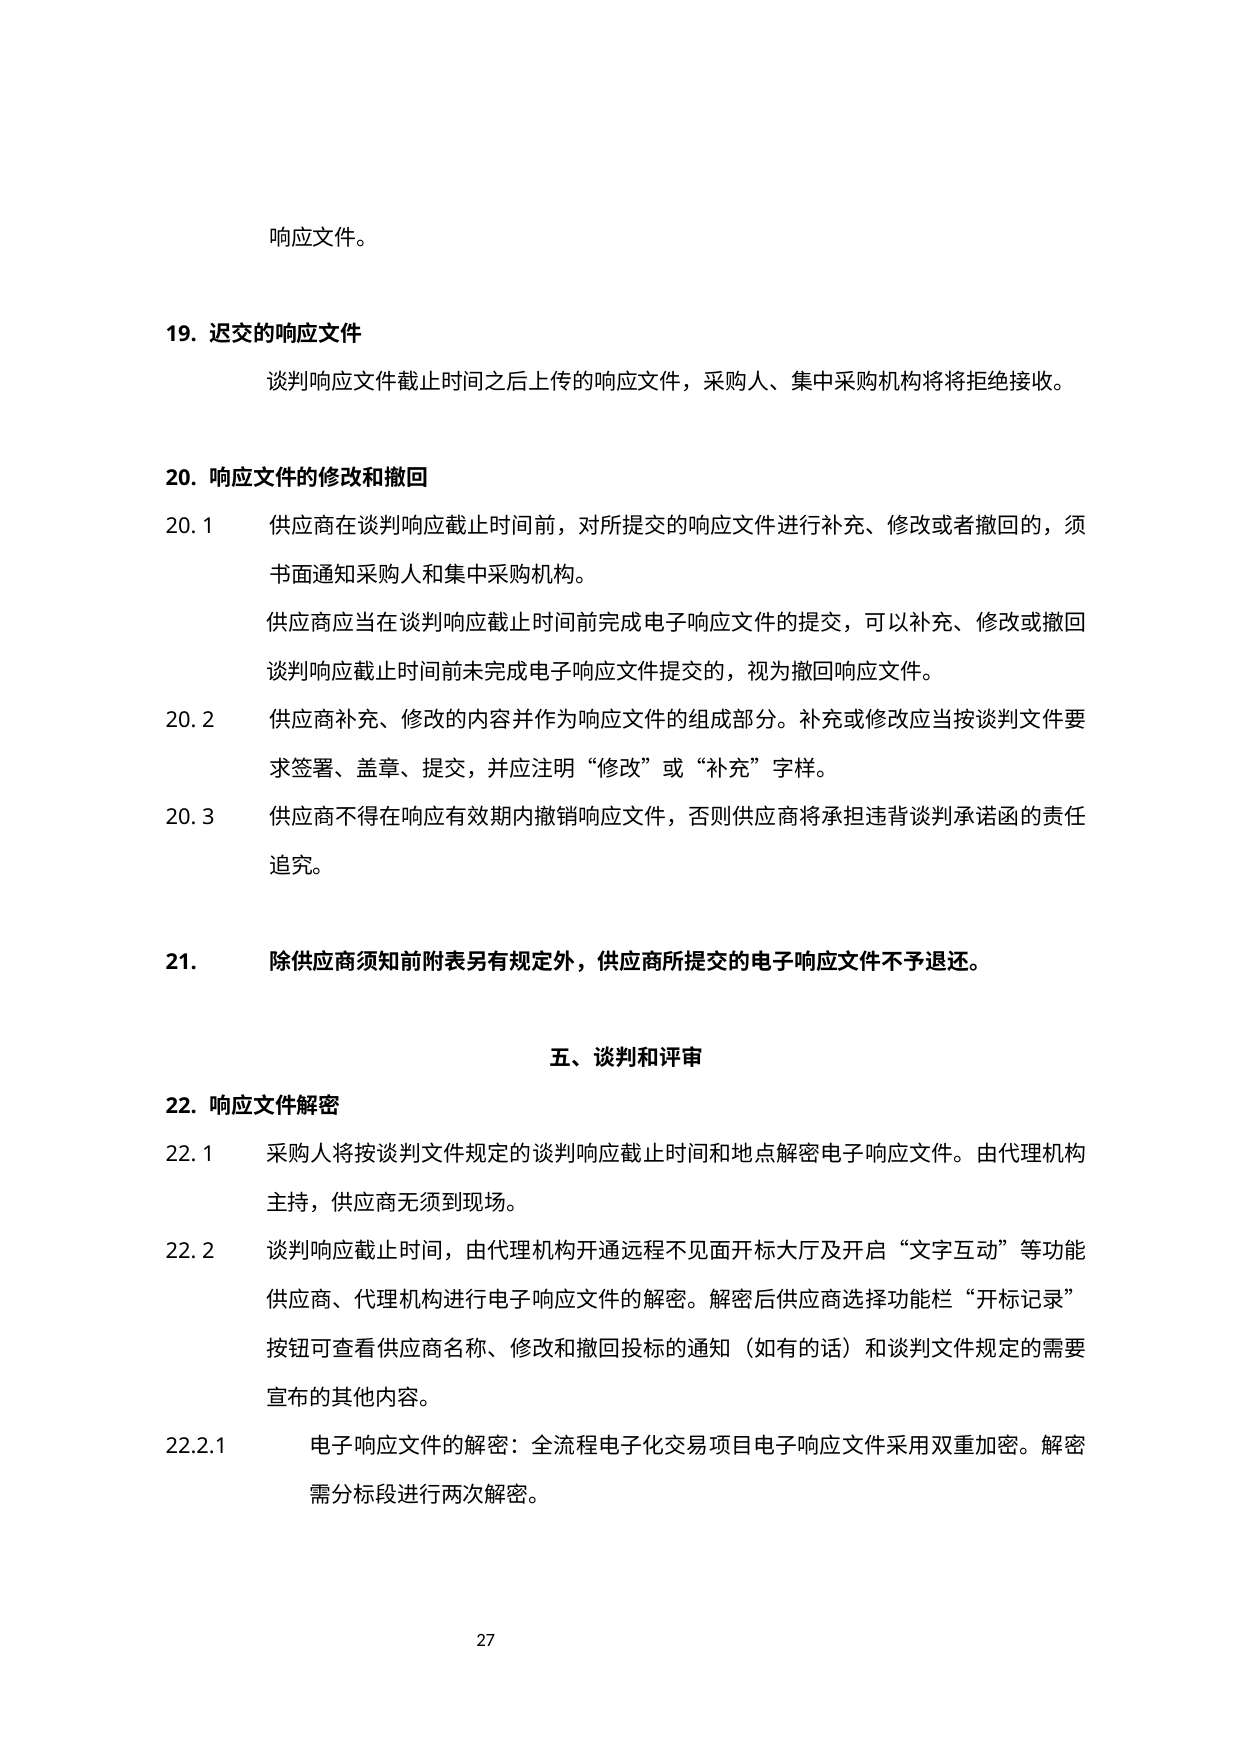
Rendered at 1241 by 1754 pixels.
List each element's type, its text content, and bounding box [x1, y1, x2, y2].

text 供应商应当在谈判响应截止时间前完成电子响应文件的提交，可以补充、修改或撤回。谈判响应截止时间前未完成电子响应文件提交的，视为撤回响应文件。 [266, 605, 1087, 686]
list 供应商在谈判响应截止时间前，对所提交的响应文件进行补充、修改或者撤回的，须书面通知采购人和集中采购机构。 [165, 508, 1087, 589]
list 供应商补充、修改的内容并作为响应文件的组成部分。补充或修改应当按谈判文件要求签署、盖章、提交，并应注明“修改”或“补充”字样。 [165, 702, 1087, 783]
text 五、谈判和评审 [165, 1039, 1087, 1072]
list 电子响应文件的解密：全流程电子化交易项目电子响应文件采用双重加密。解密需分标段进行两次解密。 [165, 1427, 1087, 1509]
list 响应文件的修改和撤回 [165, 459, 1087, 492]
list 迟交的响应文件 [165, 315, 1087, 348]
list 响应文件解密 [165, 1087, 1087, 1120]
list 采购人将按谈判文件规定的谈判响应截止时间和地点解密电子响应文件。由代理机构主持，供应商无须到现场。 [165, 1136, 1087, 1217]
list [165, 219, 1087, 252]
list 谈判响应截止时间，由代理机构开通远程不见面开标大厅及开启“文字互动”等功能；供应商、代理机构进行电子响应文件的解密。解密后供应商选择功能栏“开标记录”按钮可查看供应商名称、修改和撤回投标的通知（如有的话）和谈判文件规定的需要宣布的其他内容。 [165, 1233, 1087, 1412]
list 除供应商须知前附表另有规定外，供应商所提交的电子响应文件不予退还。 [165, 943, 1087, 976]
list 供应商不得在响应有效期内撤销响应文件，否则供应商将承担违背谈判承诺函的责任追究。 [165, 799, 1087, 880]
text 谈判响应文件截止时间之后上传的响应文件，采购人、集中采购机构将将拒绝接收。 [266, 364, 1087, 396]
